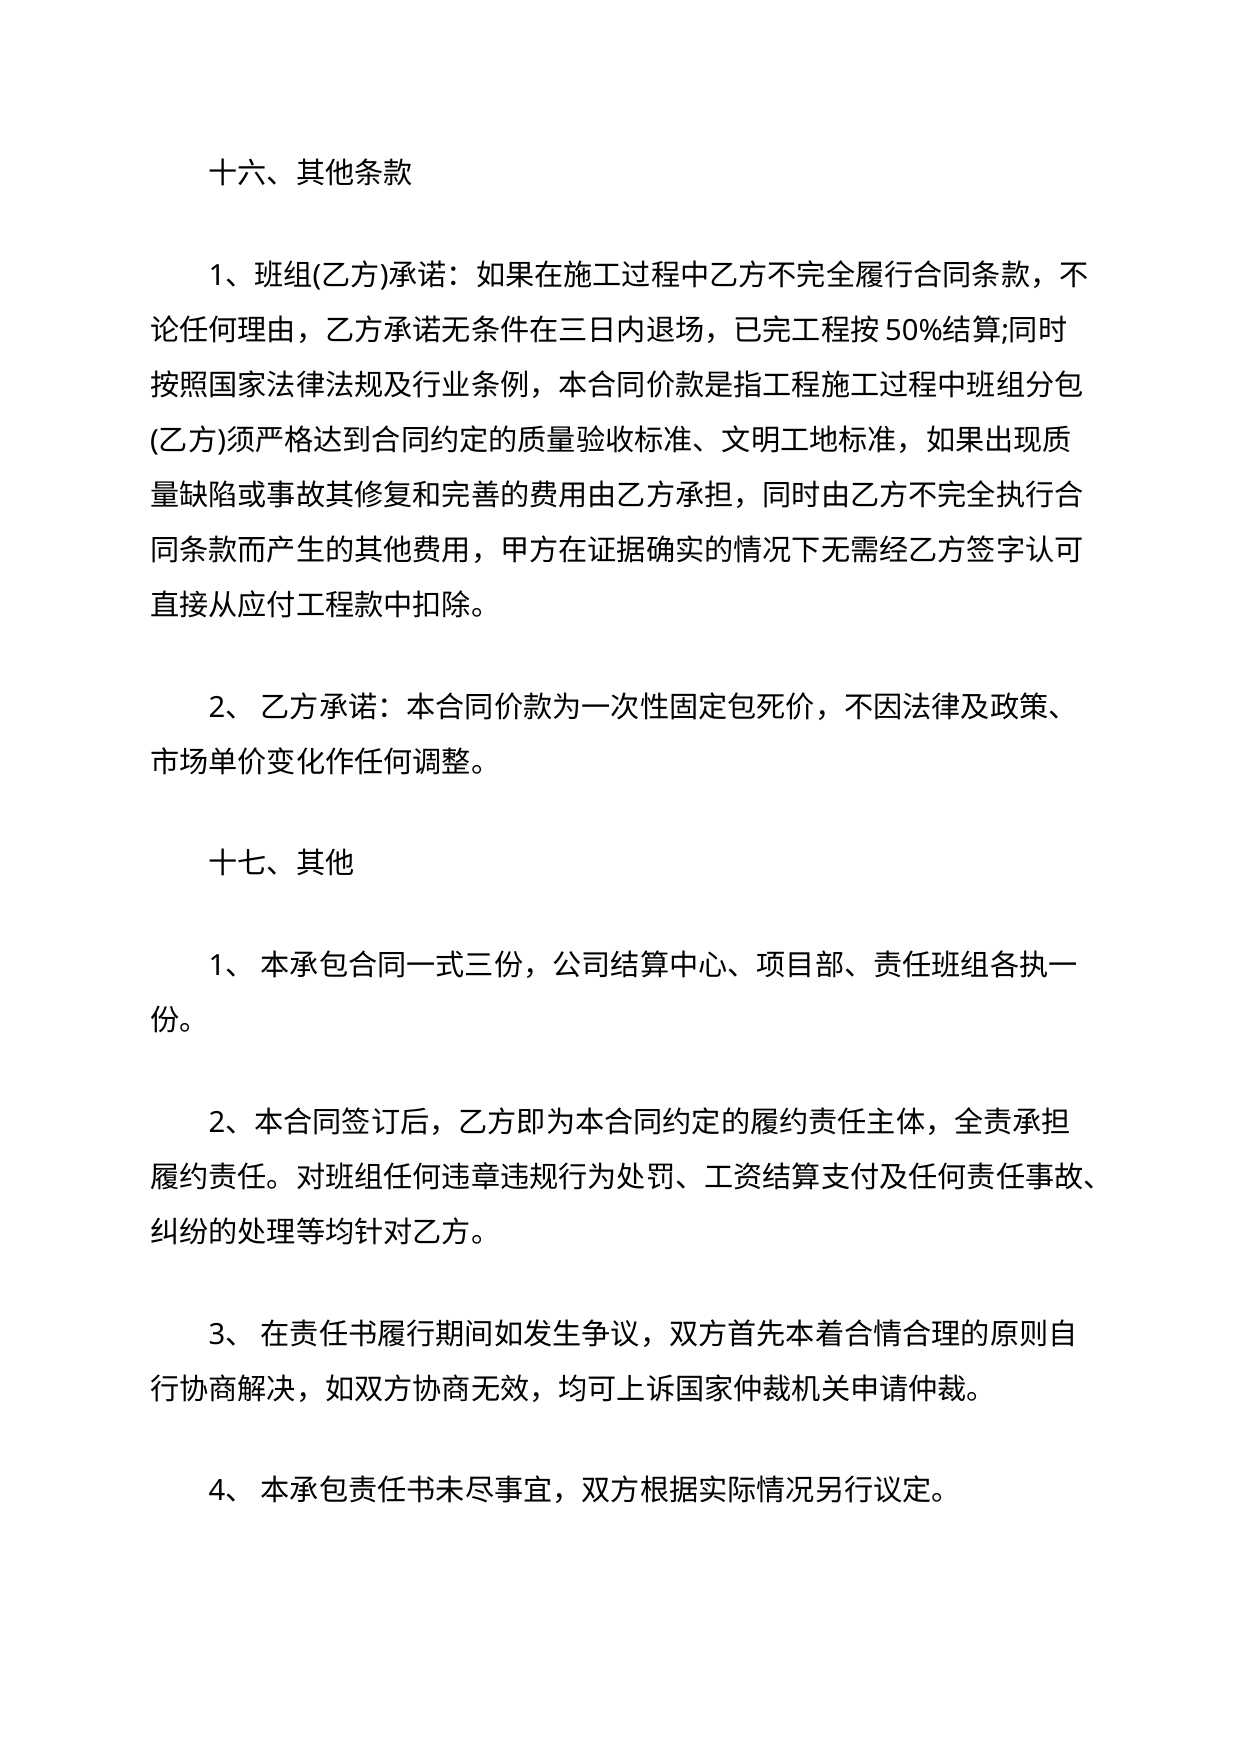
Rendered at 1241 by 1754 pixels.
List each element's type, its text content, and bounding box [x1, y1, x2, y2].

text 十七、其他 [150, 840, 1090, 882]
text 1、 本承包合同一式三份，公司结算中心、项目部、责任班组各执一份。 [150, 942, 1090, 1039]
text 1、班组(乙方)承诺：如果在施工过程中乙方不完全履行合同条款，不论任何理由，乙方承诺无条件在三日内退场，已完工程按50%结算;同时按照国家法律法规及行业条例，本合同价款是指工程施工过程中班组分包(乙方)须严格达到合同约定的质量验收标准、文明工地标准，如果出现质量缺陷或事故其修复和完善的费用由乙方承担，同时由乙方不完全执行合同条款而产生的其他费用，甲方在证据确实的情况下无需经乙方签字认可直接从应付工程款中扣除。 [150, 252, 1090, 624]
text 4、 本承包责任书未尽事宜，双方根据实际情况另行议定。 [150, 1467, 1090, 1509]
text 十六、其他条款 [150, 150, 1090, 192]
text 2、本合同签订后，乙方即为本合同约定的履约责任主体，全责承担履约责任。对班组任何违章违规行为处罚、工资结算支付及任何责任事故、纠纷的处理等均针对乙方。 [150, 1098, 1090, 1251]
text 3、 在责任书履行期间如发生争议，双方首先本着合情合理的原则自行协商解决，如双方协商无效，均可上诉国家仲裁机关申请仲裁。 [150, 1310, 1090, 1407]
text 2、 乙方承诺：本合同价款为一次性固定包死价，不因法律及政策、市场单价变化作任何调整。 [150, 683, 1090, 781]
